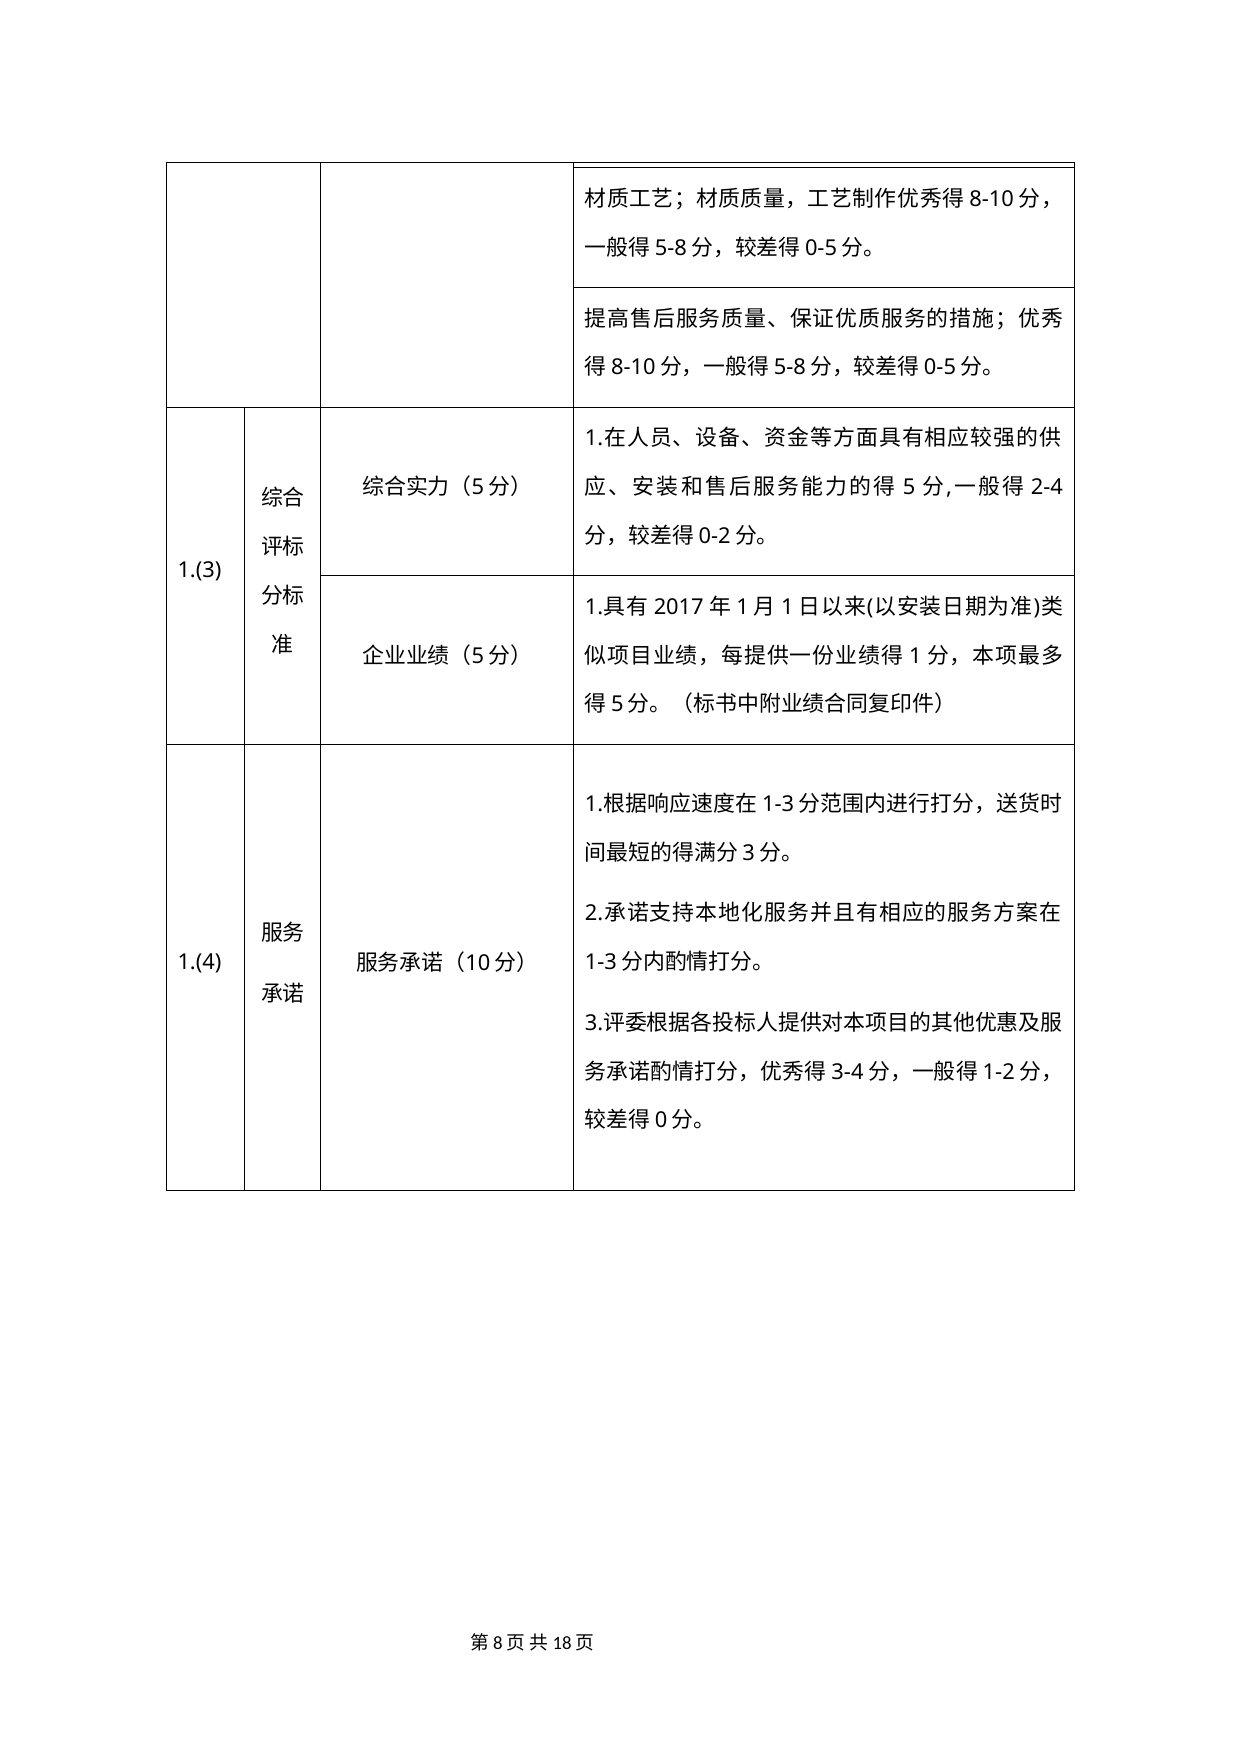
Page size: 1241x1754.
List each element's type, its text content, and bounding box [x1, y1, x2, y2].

table_cell 服务 承诺 [245, 745, 320, 1190]
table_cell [574, 163, 1074, 167]
table_cell 服务承诺（10分） [321, 745, 573, 1190]
table_cell 1.在人员、设备、资金等方面具有相应较强的供应、安装和售后服务能力的得5分,一般得2-4分，较差得0-2分。 [574, 408, 1074, 575]
table_cell 1.(4) [167, 745, 244, 1190]
table_cell 1.(3) [167, 408, 244, 744]
table_cell 综合实力（5分） [321, 408, 573, 575]
table_cell 材质工艺；材质质量，工艺制作优秀得8-10分，一般得5-8分，较差得0-5分。 [574, 168, 1074, 287]
table_cell 综合评标分标准 [245, 408, 320, 744]
table_cell 1.根据响应速度在1-3分范围内进行打分，送货时间最短的得满分3分。 2.承诺支持本地化服务并且有相应的服务方案在1-3分内酌情打分。 3.评委根据各投标人提供对本项目的其他优惠及服务承诺酌情打分，优秀得3-4分，一般得1-2分，较差得0分。 [574, 745, 1074, 1190]
table_cell 企业业绩（5分） [321, 576, 573, 744]
table_cell 提高售后服务质量、保证优质服务的措施；优秀得8-10分，一般得5-8分，较差得0-5分。 [574, 288, 1074, 407]
table_cell 1.具有2017年1月1日以来(以安装日期为准)类似项目业绩，每提供一份业绩得1分，本项最多得5分。（标书中附业绩合同复印件） [574, 576, 1074, 744]
